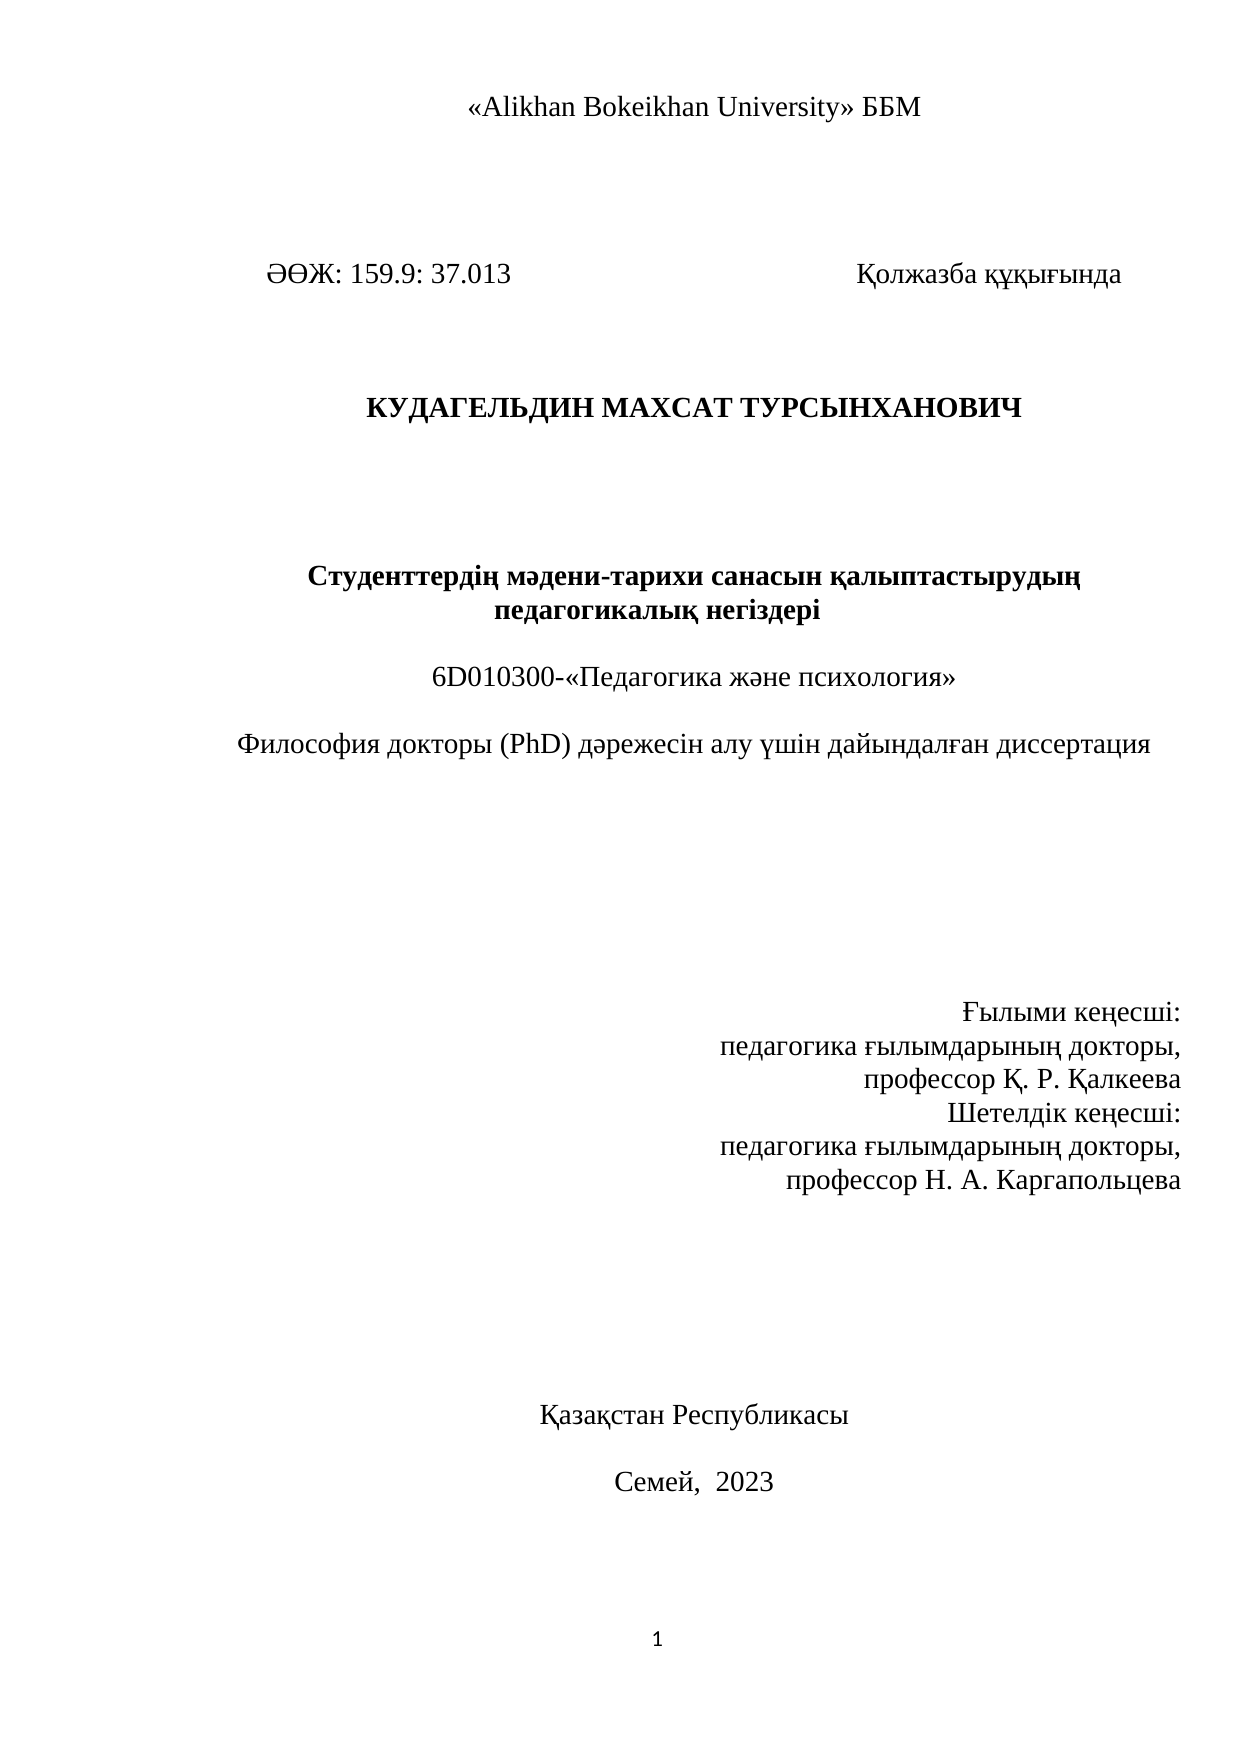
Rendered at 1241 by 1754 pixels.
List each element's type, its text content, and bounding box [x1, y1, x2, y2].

text «Alikhan Bokeikhan University» ББМ [133, 89, 1181, 122]
text Семей, 2023 [133, 1464, 1181, 1497]
text Философия докторы (PhD) дәрежесін алу үшін дайындалған диссертация [133, 726, 1181, 759]
text педагогика ғылымдарының докторы, [133, 1028, 1181, 1061]
text Кудагельдин Махсат Турсынханович [133, 391, 1181, 424]
text Студенттердің мәдени-тарихи санасын қалыптастырудың педагогикалық негіздері [133, 558, 1181, 625]
text Шетелдік кеңесші: [133, 1095, 1181, 1128]
text Ғылыми кеңесші: [133, 994, 1181, 1028]
text профессор Қ. Р. Қалкеева [133, 1061, 1181, 1095]
text 6D010300-«Педагогика және психология» [133, 659, 1181, 692]
text Қазақстан Республикасы [133, 1397, 1181, 1430]
text ӘӨЖ: 159.9: 37.013 Қолжазба құқығында [133, 256, 1181, 290]
text профессор Н. А. Каргапольцева [133, 1162, 1181, 1196]
text педагогика ғылымдарының докторы, [133, 1128, 1181, 1162]
